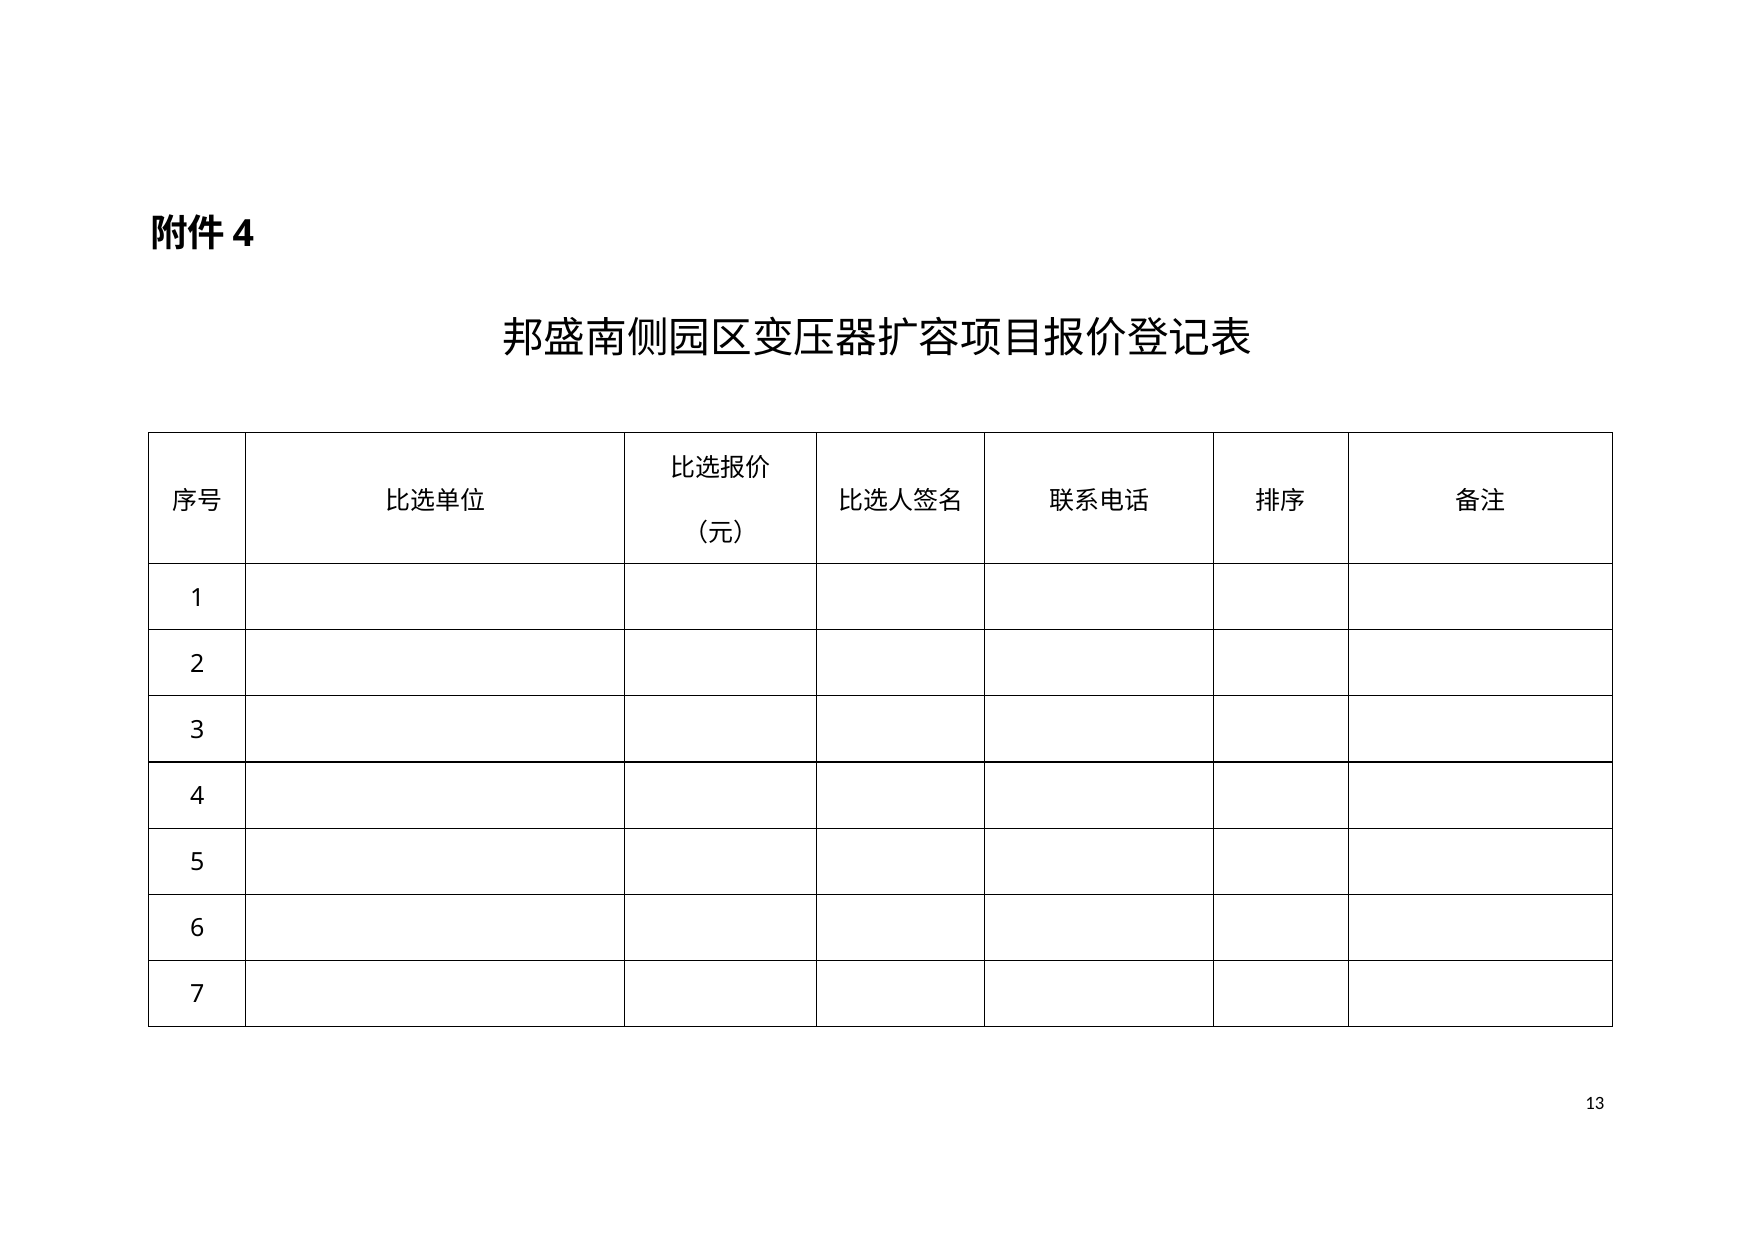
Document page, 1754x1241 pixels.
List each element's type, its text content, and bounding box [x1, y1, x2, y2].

table_cell 7 [149, 961, 245, 1026]
table_cell [1349, 763, 1612, 827]
table_cell [246, 696, 624, 761]
table_cell [985, 630, 1213, 695]
text 附件4 [150, 198, 1604, 263]
table_cell [985, 763, 1213, 827]
table_cell 4 [149, 763, 245, 827]
text 邦盛南侧园区变压器扩容项目报价登记表 [150, 302, 1604, 367]
table_cell [625, 630, 816, 695]
table_cell [817, 895, 984, 959]
table_cell [817, 763, 984, 827]
table_cell [1349, 895, 1612, 959]
table_cell [817, 630, 984, 695]
table_cell [985, 895, 1213, 959]
table_cell [1214, 630, 1348, 695]
table_cell [817, 564, 984, 629]
table_cell [625, 829, 816, 893]
table_header 联系电话 [985, 433, 1213, 563]
table_cell [985, 961, 1213, 1026]
table_cell 2 [149, 630, 245, 695]
table_cell [985, 696, 1213, 761]
table_cell [625, 895, 816, 959]
table_cell [1214, 961, 1348, 1026]
table_cell [1214, 696, 1348, 761]
table_header 排序 [1214, 433, 1348, 563]
table_cell [1214, 564, 1348, 629]
table_cell [246, 895, 624, 959]
table_cell 3 [149, 696, 245, 761]
table_cell [1349, 630, 1612, 695]
table_cell 5 [149, 829, 245, 893]
table_header 比选人签名 [817, 433, 984, 563]
table_cell [817, 829, 984, 893]
table_cell [1349, 961, 1612, 1026]
table_cell [985, 829, 1213, 893]
table_cell [1214, 763, 1348, 827]
table_header 序号 [149, 433, 245, 563]
table_cell [625, 696, 816, 761]
table_cell [246, 630, 624, 695]
table_cell [246, 961, 624, 1026]
table_cell 1 [149, 564, 245, 629]
table_cell 6 [149, 895, 245, 959]
table_cell [625, 763, 816, 827]
table_cell [817, 696, 984, 761]
table_cell [1214, 895, 1348, 959]
table_cell [625, 961, 816, 1026]
table_cell [1214, 829, 1348, 893]
table_cell [817, 961, 984, 1026]
table_header 比选单位 [246, 433, 624, 563]
table_cell [246, 829, 624, 893]
table_cell [625, 564, 816, 629]
table_cell [246, 763, 624, 827]
table_cell [1349, 829, 1612, 893]
table_header 比选报价（元） [625, 433, 816, 563]
table_cell [246, 564, 624, 629]
table_header 备注 [1349, 433, 1612, 563]
table_cell [985, 564, 1213, 629]
table_cell [1349, 564, 1612, 629]
table_cell [1349, 696, 1612, 761]
